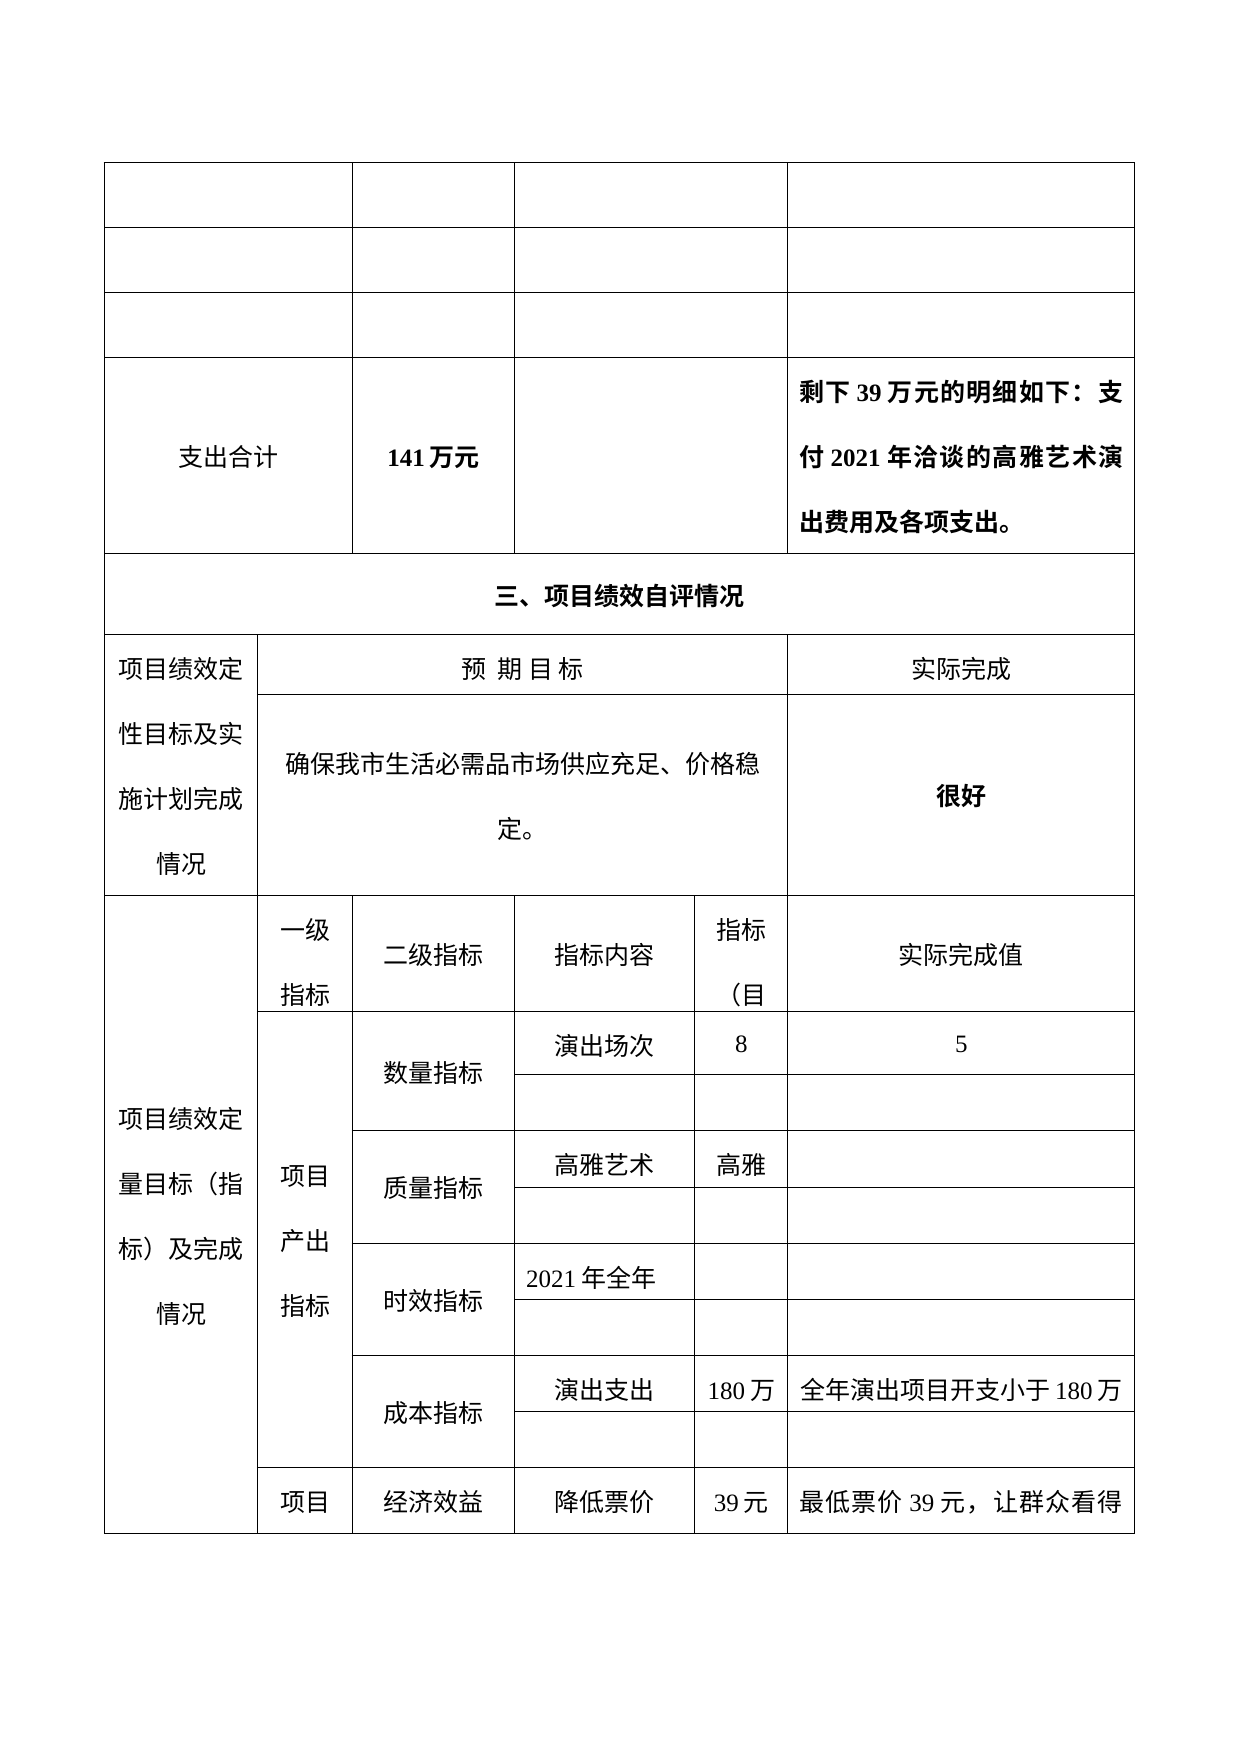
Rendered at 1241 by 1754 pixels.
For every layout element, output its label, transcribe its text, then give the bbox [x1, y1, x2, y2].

table_cell 全年演出项目开支小于180万 [788, 1356, 1134, 1411]
table_cell 141万元 [353, 358, 514, 553]
table_cell [788, 228, 1134, 292]
table_cell [515, 1412, 694, 1467]
table_cell 一级指标 [258, 896, 352, 1011]
table_cell 成本指标 [353, 1356, 514, 1467]
table_cell [515, 1075, 694, 1130]
table_cell [788, 1131, 1134, 1187]
table_cell 演出场次 [515, 1012, 694, 1074]
table_cell 二级指标 [353, 896, 514, 1011]
table_cell 180万 [695, 1356, 787, 1411]
table_cell [788, 1244, 1134, 1299]
table_cell 三、项目绩效自评情况 [105, 554, 1134, 634]
table_cell [105, 228, 352, 292]
table_cell 很好 [788, 695, 1134, 895]
table_cell [695, 1300, 787, 1355]
table_cell [695, 1188, 787, 1243]
table_cell [788, 1412, 1134, 1467]
table_cell [353, 293, 514, 357]
table_cell 39元 [695, 1468, 787, 1533]
table_cell 预 期 目 标 [258, 635, 787, 693]
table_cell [788, 1468, 1134, 1533]
table_cell 演出支出 [515, 1356, 694, 1411]
table_cell 项目绩效定性目标及实施计划完成情况 [105, 635, 257, 895]
table_cell 时效指标 [353, 1244, 514, 1355]
table_cell [353, 228, 514, 292]
table_cell 降低票价 [515, 1468, 694, 1533]
table_cell 高雅 [695, 1131, 787, 1187]
table_cell [515, 163, 787, 227]
table_cell [515, 358, 787, 553]
table_cell [515, 293, 787, 357]
table_cell 5 [788, 1012, 1134, 1074]
table_cell 实际完成值 [788, 896, 1134, 1011]
table_cell [515, 1300, 694, 1355]
table_cell 项目产出指标 [258, 1012, 352, 1467]
table_cell 确保我市生活必需品市场供应充足、价格稳定。 [258, 695, 787, 895]
table_cell [695, 1075, 787, 1130]
table_cell 项目绩效定量目标（指标）及完成情况 [105, 896, 257, 1533]
table_cell [695, 1412, 787, 1467]
table_cell 8 [695, 1012, 787, 1074]
table_cell [695, 1244, 787, 1299]
table_cell [353, 163, 514, 227]
table_cell 指标内容 [515, 896, 694, 1011]
table_cell 经济效益 指标 [353, 1468, 514, 1533]
table_cell [788, 1075, 1134, 1130]
table_cell 2021年全年 [515, 1244, 694, 1299]
table_cell [105, 163, 352, 227]
table_cell 质量指标 [353, 1131, 514, 1243]
table_cell 指标（目标）值 [695, 896, 787, 1011]
table_cell [788, 163, 1134, 227]
table_cell [788, 1300, 1134, 1355]
table_cell 数量指标 [353, 1012, 514, 1130]
table_cell [515, 1188, 694, 1243]
table_cell 剩下39万元的明细如下：支付2021年洽谈的高雅艺术演出费用及各项支出。 [788, 358, 1134, 553]
table_cell 实际完成 [788, 635, 1134, 693]
table_cell [515, 228, 787, 292]
table_cell 项目效益指标 [258, 1468, 352, 1533]
table_cell [788, 1188, 1134, 1243]
table_cell [105, 293, 352, 357]
table_cell [788, 293, 1134, 357]
table_cell 高雅艺术 [515, 1131, 694, 1187]
table_cell 支出合计 [105, 358, 352, 553]
